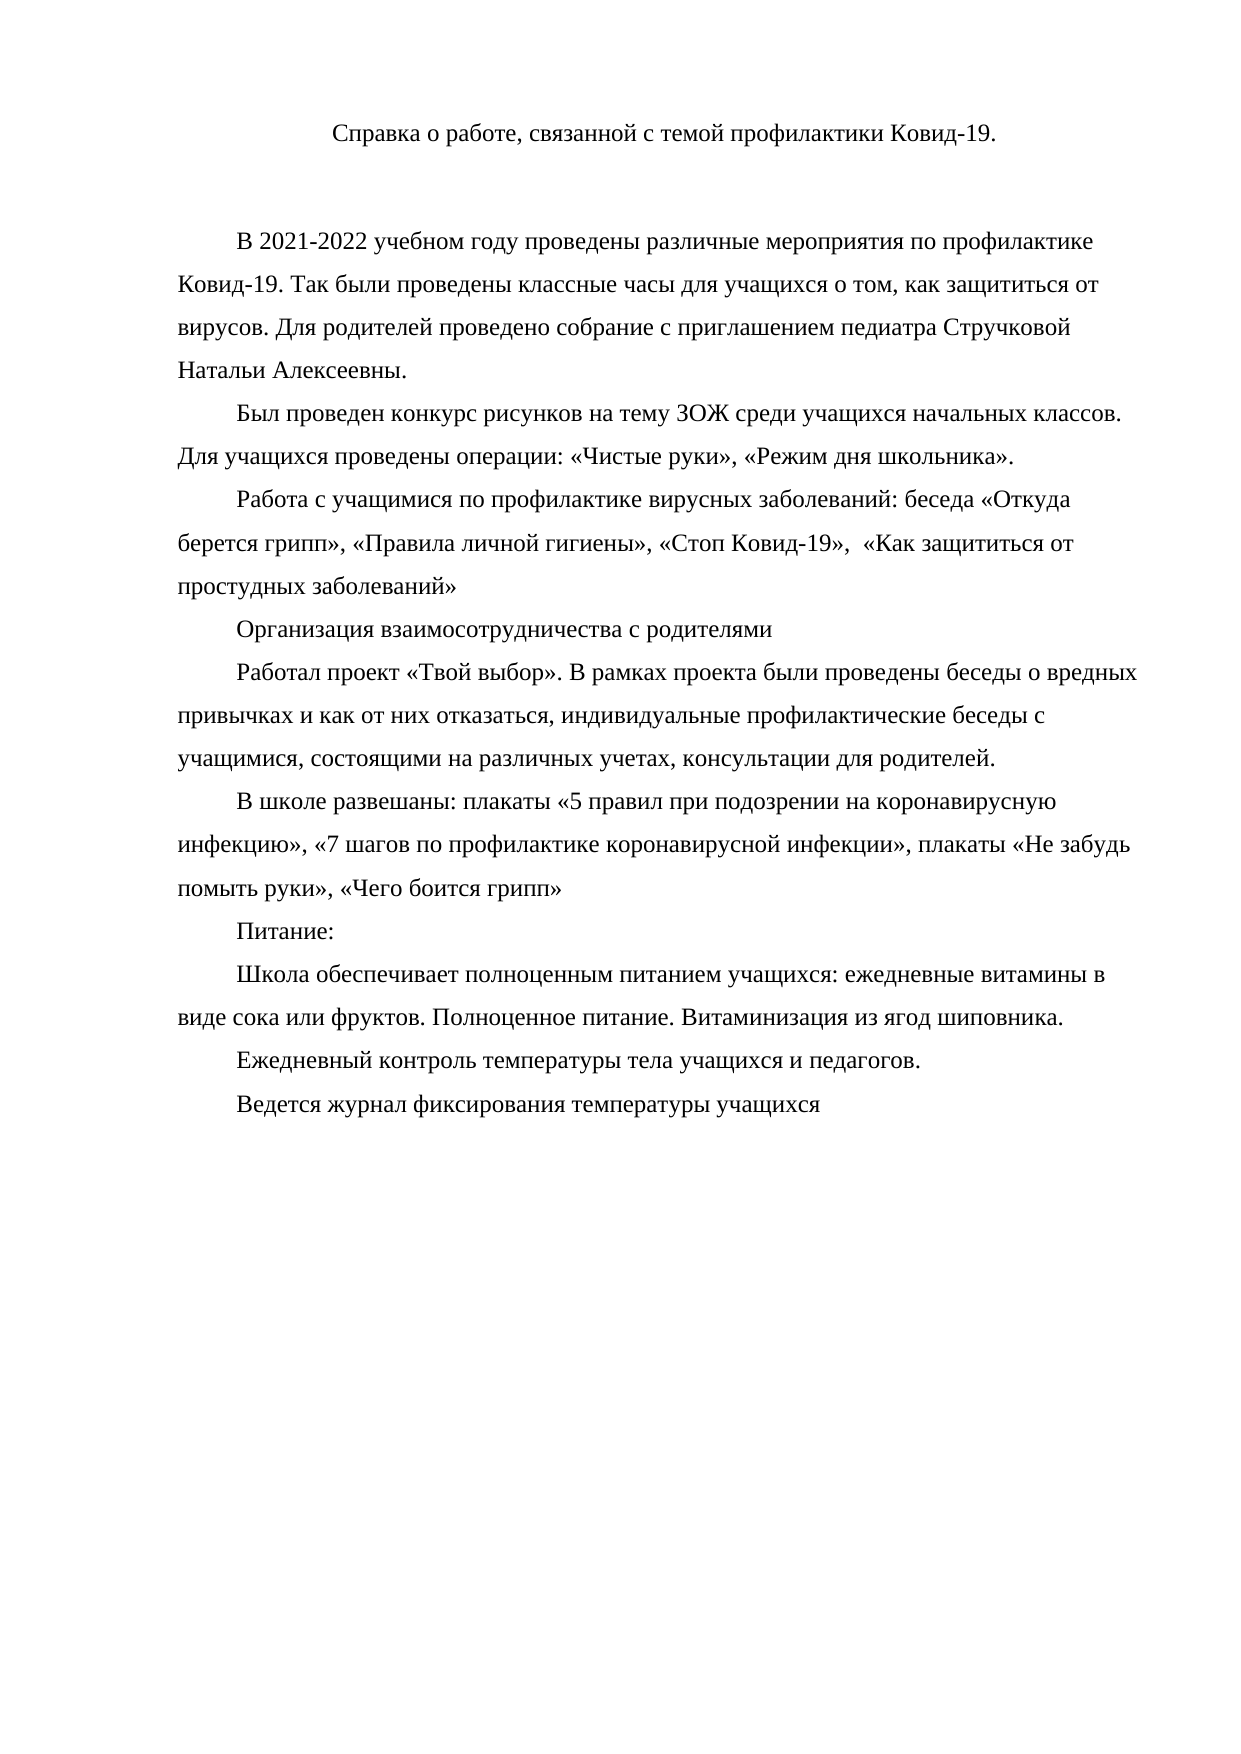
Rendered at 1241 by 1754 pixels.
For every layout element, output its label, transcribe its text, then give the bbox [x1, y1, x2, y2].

text Ведется журнал фиксирования температуры учащихся [177, 1089, 1152, 1118]
text Организация взаимосотрудничества с родителями [177, 614, 1152, 643]
text Питание: [177, 916, 1152, 944]
text В 2021-2022 учебном году проведены различные мероприятия по профилактике Ковид-19. Так были проведены классные часы для учащихся о том, как защититься от вирусов. Для родителей проведено собрание с приглашением педиатра Стручковой Натальи Алексеевны. [177, 226, 1152, 384]
text Работал проект «Твой выбор». В рамках проекта были проведены беседы о вредных привычках и как от них отказаться, индивидуальные профилактические беседы с учащимися, состоящими на различных учетах, консультации для родителей. [177, 657, 1152, 772]
text Школа обеспечивает полноценным питанием учащихся: ежедневные витамины в виде сока или фруктов. Полноценное питание. Витаминизация из ягод шиповника. [177, 959, 1152, 1031]
text В школе развешаны: плакаты «5 правил при подозрении на коронавирусную инфекцию», «7 шагов по профилактике коронавирусной инфекции», плакаты «Не забудь помыть руки», «Чего боится грипп» [177, 786, 1152, 901]
text Был проведен конкурс рисунков на тему ЗОЖ среди учащихся начальных классов. Для учащихся проведены операции: «Чистые руки», «Режим дня школьника». [177, 398, 1152, 470]
text Работа с учащимися по профилактике вирусных заболеваний: беседа «Откуда берется грипп», «Правила личной гигиены», «Стоп Ковид-19», «Как защититься от простудных заболеваний» [177, 484, 1152, 599]
text Ежедневный контроль температуры тела учащихся и педагогов. [177, 1045, 1152, 1074]
text Справка о работе, связанной с темой профилактики Ковид-19. [177, 118, 1152, 147]
